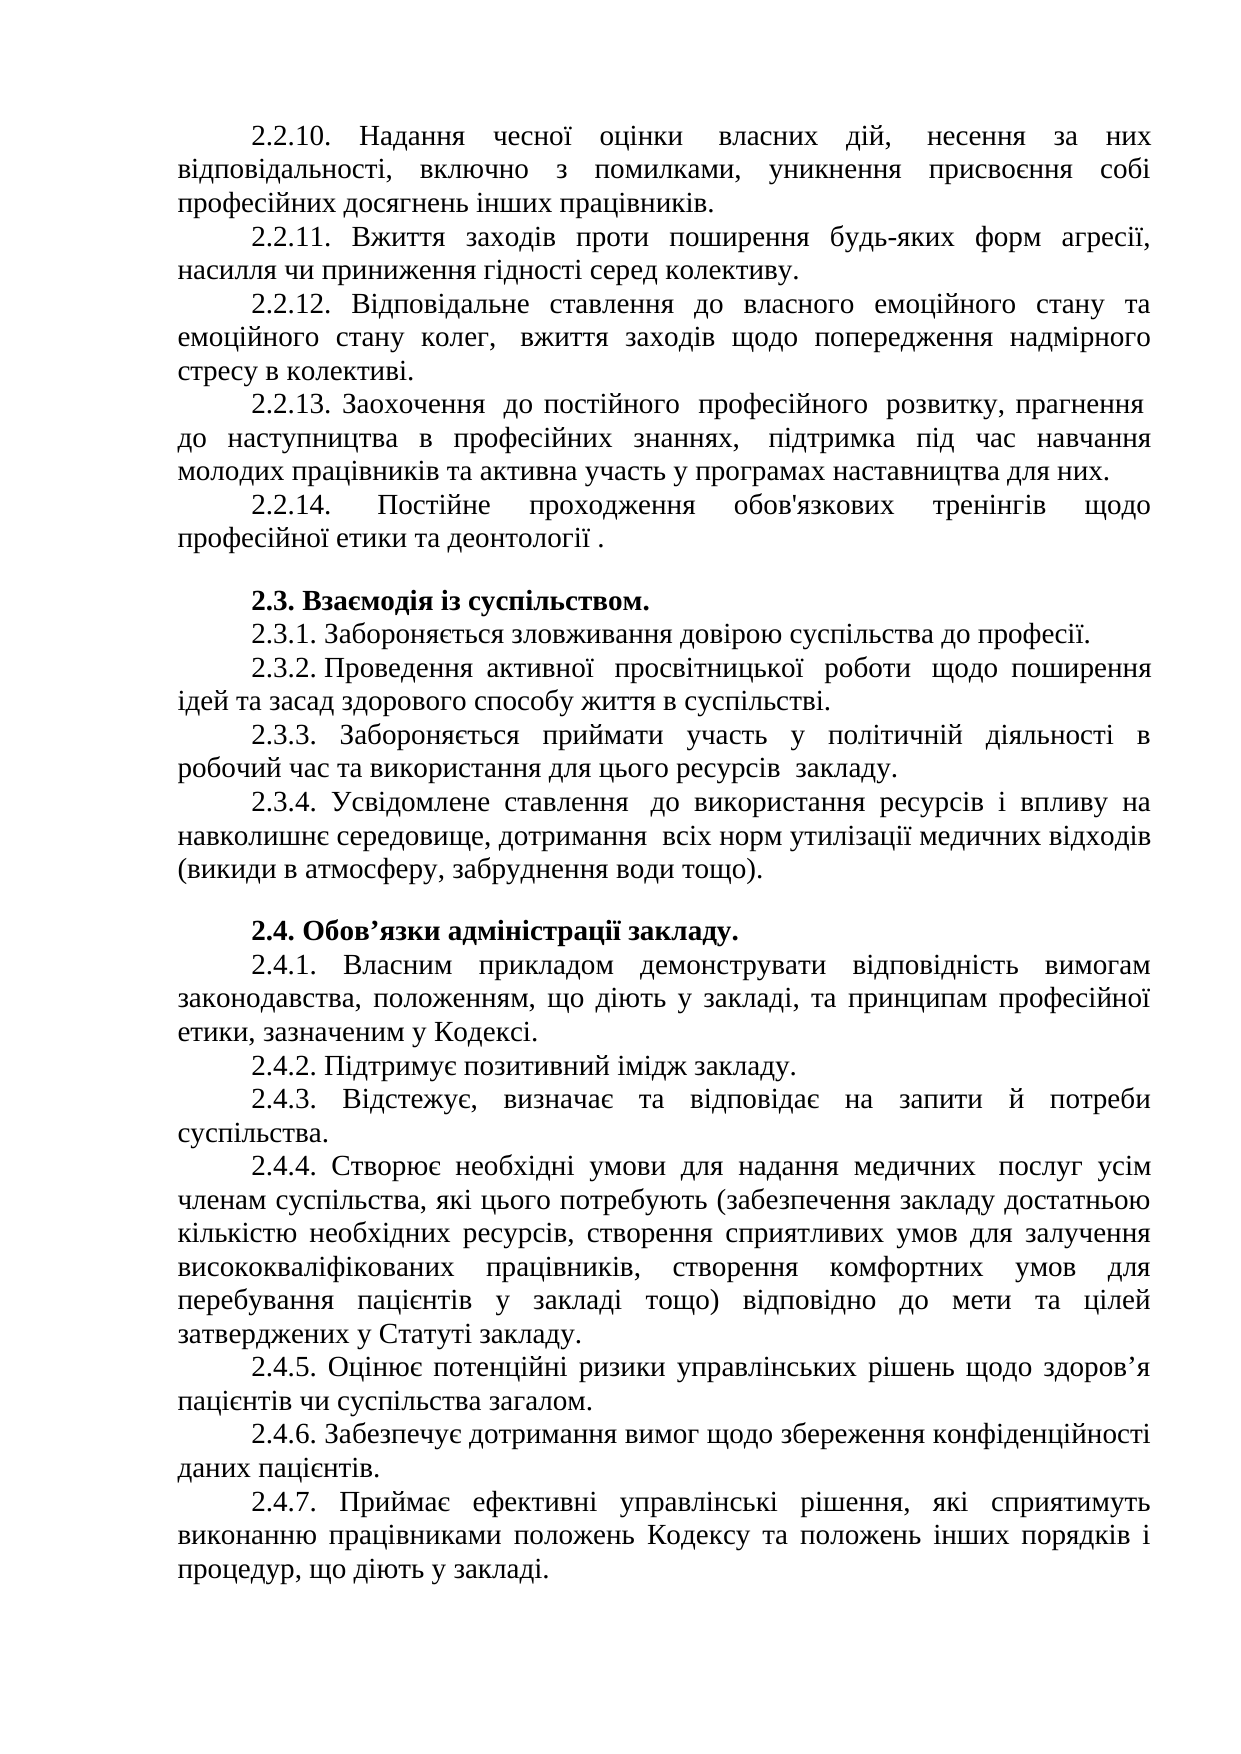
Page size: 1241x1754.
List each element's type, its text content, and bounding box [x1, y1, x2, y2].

text 2.4.4. Створює необхідні умови для надання медичних послуг усім членам суспільства, які цього потребують (забезпечення закладу достатньою кількістю необхідних ресурсів, створення сприятливих умов для залучення висококваліфікованих працівників, створення комфортних умов для перебування пацієнтів у закладі тощо) відповідно до мети та цілей затверджених у Статуті закладу. [177, 1148, 1152, 1349]
text 2.4.5. Оцінює потенційні ризики управлінських рішень щодо здоров’я пацієнтів чи суспільства загалом. [177, 1349, 1152, 1417]
text 2.4.7. Приймає ефективні управлінські рішення, які сприятимуть виконанню працівниками положень Кодексу та положень інших порядків і процедур, що діють у закладі. [177, 1484, 1152, 1584]
text 2.4.6. Забезпечує дотримання вимог щодо збереження конфіденційності даних пацієнтів. [177, 1417, 1152, 1484]
text 2.4.3. Відстежує, визначає та відповідає на запити й потреби суспільства. [177, 1081, 1152, 1148]
text 2.4. Обов’язки адміністрації закладу. [177, 913, 1152, 947]
text 2.3.1. Забороняється зловживання довірою суспільства до професії. [177, 616, 1152, 650]
text 2.3.2. Проведення активної просвітницької роботи щодо поширення ідей та засад здорового способу життя в суспільстві. [177, 650, 1152, 717]
text 2.3. Взаємодія із суспільством. [177, 583, 1152, 616]
text 2.2.12. Відповідальне ставлення до власного емоційного стану та емоційного стану колег, вжиття заходів щодо попередження надмірного стресу в колективі. [177, 286, 1152, 386]
text 2.2.13. Заохочення до постійного професійного розвитку, прагнення до наступництва в професійних знаннях, підтримка під час навчання молодих працівників та активна участь у програмах наставництва для них. [177, 386, 1152, 487]
text 2.3.3. Забороняється приймати участь у політичній діяльності в робочий час та використання для цього ресурсів закладу. [177, 717, 1152, 784]
text 2.3.4. Усвідомлене ставлення до використання ресурсів і впливу на навколишнє середовище, дотримання всіх норм утилізації медичних відходів (викиди в атмосферу, забруднення води тощо). [177, 784, 1152, 885]
text 2.2.11. Вжиття заходів проти поширення будь-яких форм агресії, насилля чи приниження гідності серед колективу. [177, 219, 1152, 286]
text 2.4.1. Власним прикладом демонструвати відповідність вимогам законодавства, положенням, що діють у закладі, та принципам професійної етики, зазначеним у Кодексі. [177, 947, 1152, 1048]
text 2.4.2. Підтримує позитивний імідж закладу. [177, 1048, 1152, 1081]
text 2.2.14. Постійне проходження обов'язкових тренінгів щодо професійної етики та деонтології . [177, 487, 1152, 554]
text 2.2.10. Надання чесної оцінки власних дій, несення за них відповідальності, включно з помилками, уникнення присвоєння собі професійних досягнень інших працівників. [177, 118, 1152, 219]
